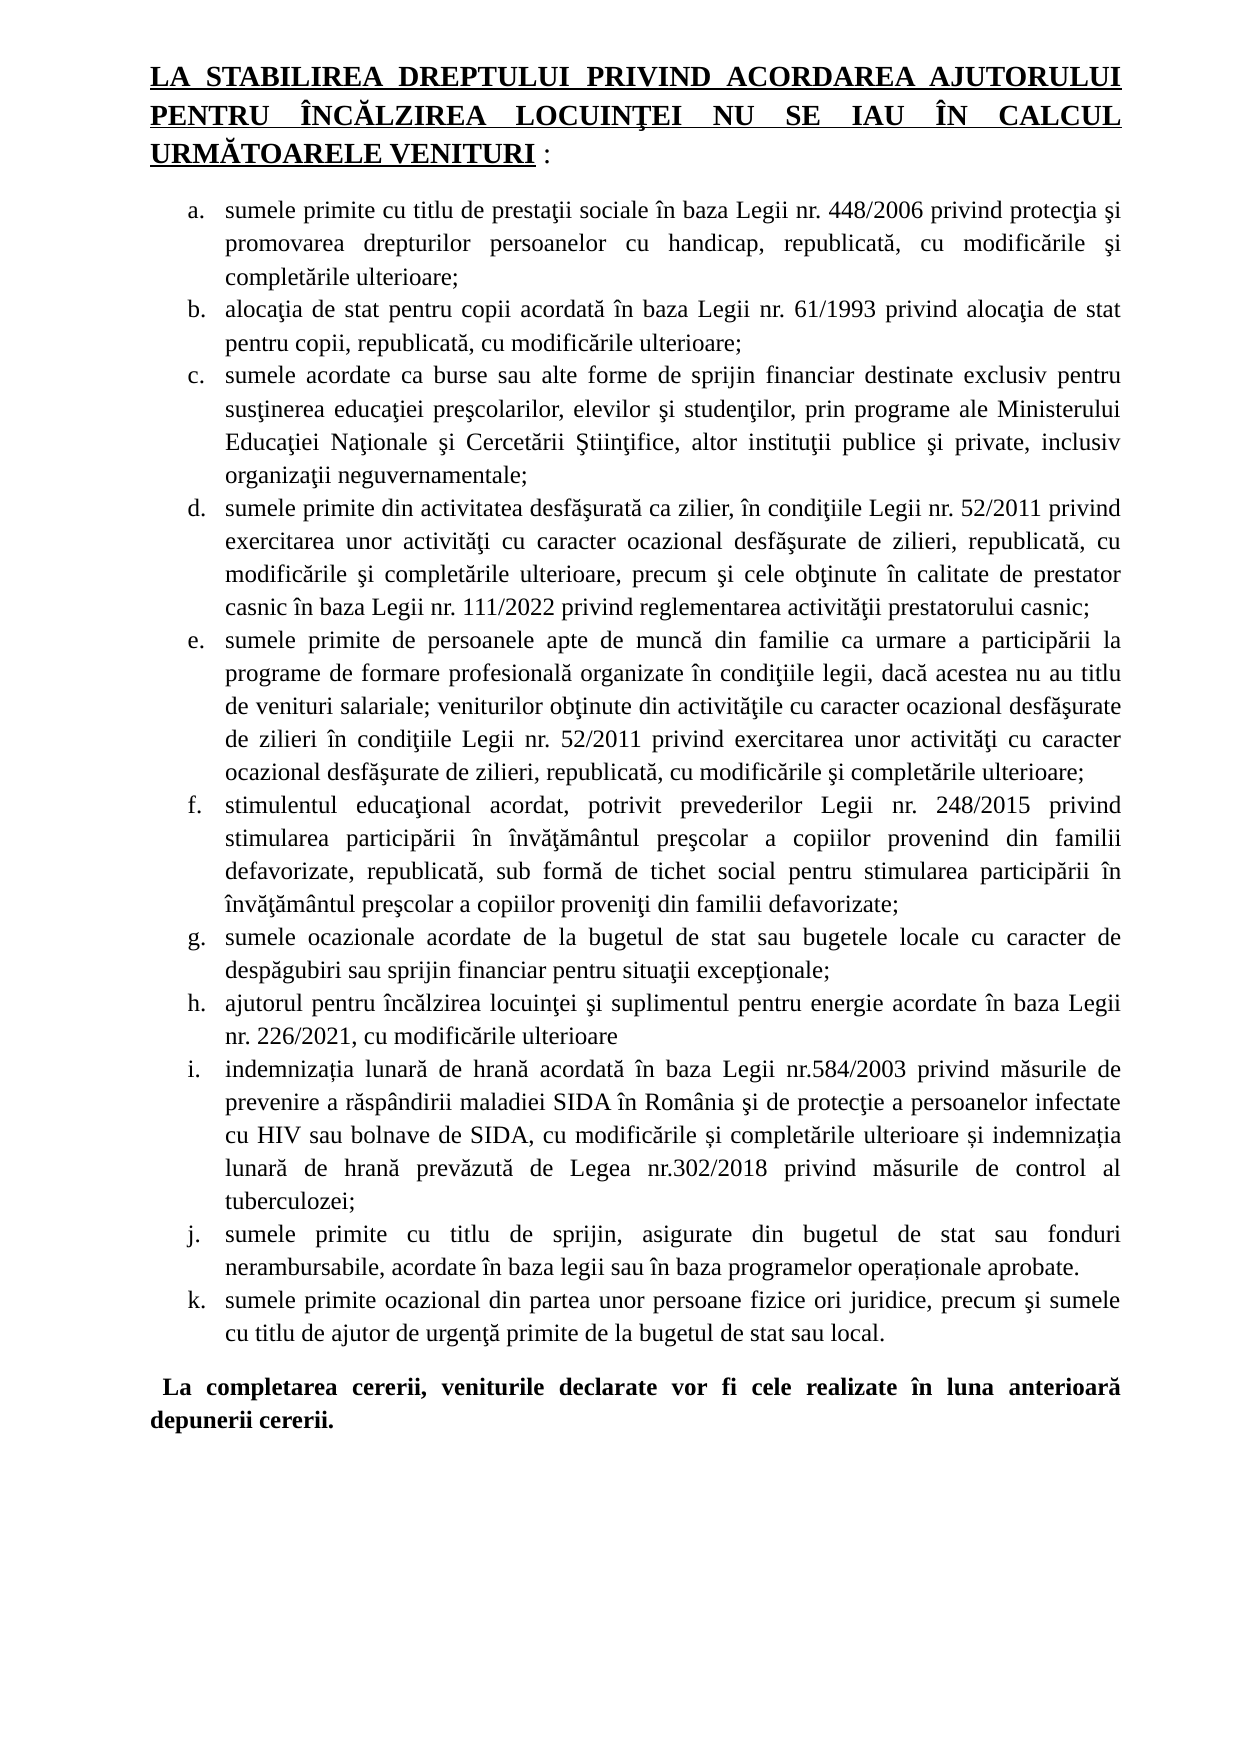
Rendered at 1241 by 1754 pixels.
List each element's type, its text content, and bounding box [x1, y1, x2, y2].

list sumele primite ocazional din partea unor persoane fizice ori juridice, precum şi sumele cu titlu de ajutor de urgenţă primite de la bugetul de stat sau local. [187, 1285, 1122, 1347]
list sumele primite cu titlu de sprijin, asigurate din bugetul de stat sau fonduri nerambursabile, acordate în baza legii sau în baza programelor operaționale aprobate. [187, 1219, 1122, 1281]
list sumele primite cu titlu de prestaţii sociale în baza Legii nr. 448/2006 privind protecţia şi promovarea drepturilor persoanelor cu handicap, republicată, cu modificările şi completările ulterioare; [187, 196, 1122, 290]
text LA STABILIREA DREPTULUI PRIVIND ACORDAREA AJUTORULUI PENTRU ÎNCĂLZIREA LOCUINŢEI NU SE IAU ÎN CALCUL URMĂTOARELE VENITURI : [150, 90, 1122, 127]
list indemnizația lunară de hrană acordată în baza Legii nr.584/2003 privind măsurile de prevenire a răspândirii maladiei SIDA în România şi de protecţie a persoanelor infectate cu HIV sau bolnave de SIDA, cu modificările și completările ulterioare și indemnizația lunară de hrană prevăzută de Legea nr.302/2018 privind măsurile de control al tuberculozei; [187, 1054, 1122, 1215]
list sumele primite de persoanele apte de muncă din familie ca urmare a participării la programe de formare profesională organizate în condiţiile legii, dacă acestea nu au titlu de venituri salariale; veniturilor obţinute din activităţile cu caracter ocazional desfăşurate de zilieri în condiţiile Legii nr. 52/2011 privind exercitarea unor activităţi cu caracter ocazional desfăşurate de zilieri, republicată, cu modificările şi completările ulterioare; [187, 625, 1122, 786]
list ajutorul pentru încălzirea locuinţei şi suplimentul pentru energie acordate în baza Legii nr. 226/2021, cu modificările ulterioare [187, 988, 1122, 1050]
list sumele acordate ca burse sau alte forme de sprijin financiar destinate exclusiv pentru susţinerea educaţiei preşcolarilor, elevilor şi studenţilor, prin programe ale Ministerului Educaţiei Naţionale şi Cercetării Ştiinţifice, altor instituţii publice şi private, inclusiv organizaţii neguvernamentale; [187, 361, 1122, 488]
text LA STABILIREA DREPTULUI PRIVIND ACORDAREA AJUTORULUI PENTRU ÎNCĂLZIREA LOCUINŢEI NU SE IAU ÎN CALCUL URMĂTOARELE VENITURI : [150, 59, 1122, 88]
list alocaţia de stat pentru copii acordată în baza Legii nr. 61/1993 privind alocaţia de stat pentru copii, republicată, cu modificările ulterioare; [187, 294, 1122, 356]
text La completarea cererii, veniturile declarate vor fi cele realizate în luna anterioară depunerii cererii. [150, 1372, 1122, 1434]
list sumele primite din activitatea desfăşurată ca zilier, în condiţiile Legii nr. 52/2011 privind exercitarea unor activităţi cu caracter ocazional desfăşurate de zilieri, republicată, cu modificările şi completările ulterioare, precum şi cele obţinute în calitate de prestator casnic în baza Legii nr. 111/2022 privind reglementarea activităţii prestatorului casnic; [187, 493, 1122, 621]
text LA STABILIREA DREPTULUI PRIVIND ACORDAREA AJUTORULUI PENTRU ÎNCĂLZIREA LOCUINŢEI NU SE IAU ÎN CALCUL URMĂTOARELE VENITURI : [150, 128, 1122, 170]
list sumele ocazionale acordate de la bugetul de stat sau bugetele locale cu caracter de despăgubiri sau sprijin financiar pentru situaţii excepţionale; [187, 922, 1122, 984]
list stimulentul educaţional acordat, potrivit prevederilor Legii nr. 248/2015 privind stimularea participării în învăţământul preşcolar a copiilor provenind din familii defavorizate, republicată, sub formă de tichet social pentru stimularea participării în învăţământul preşcolar a copiilor proveniţi din familii defavorizate; [187, 790, 1122, 918]
